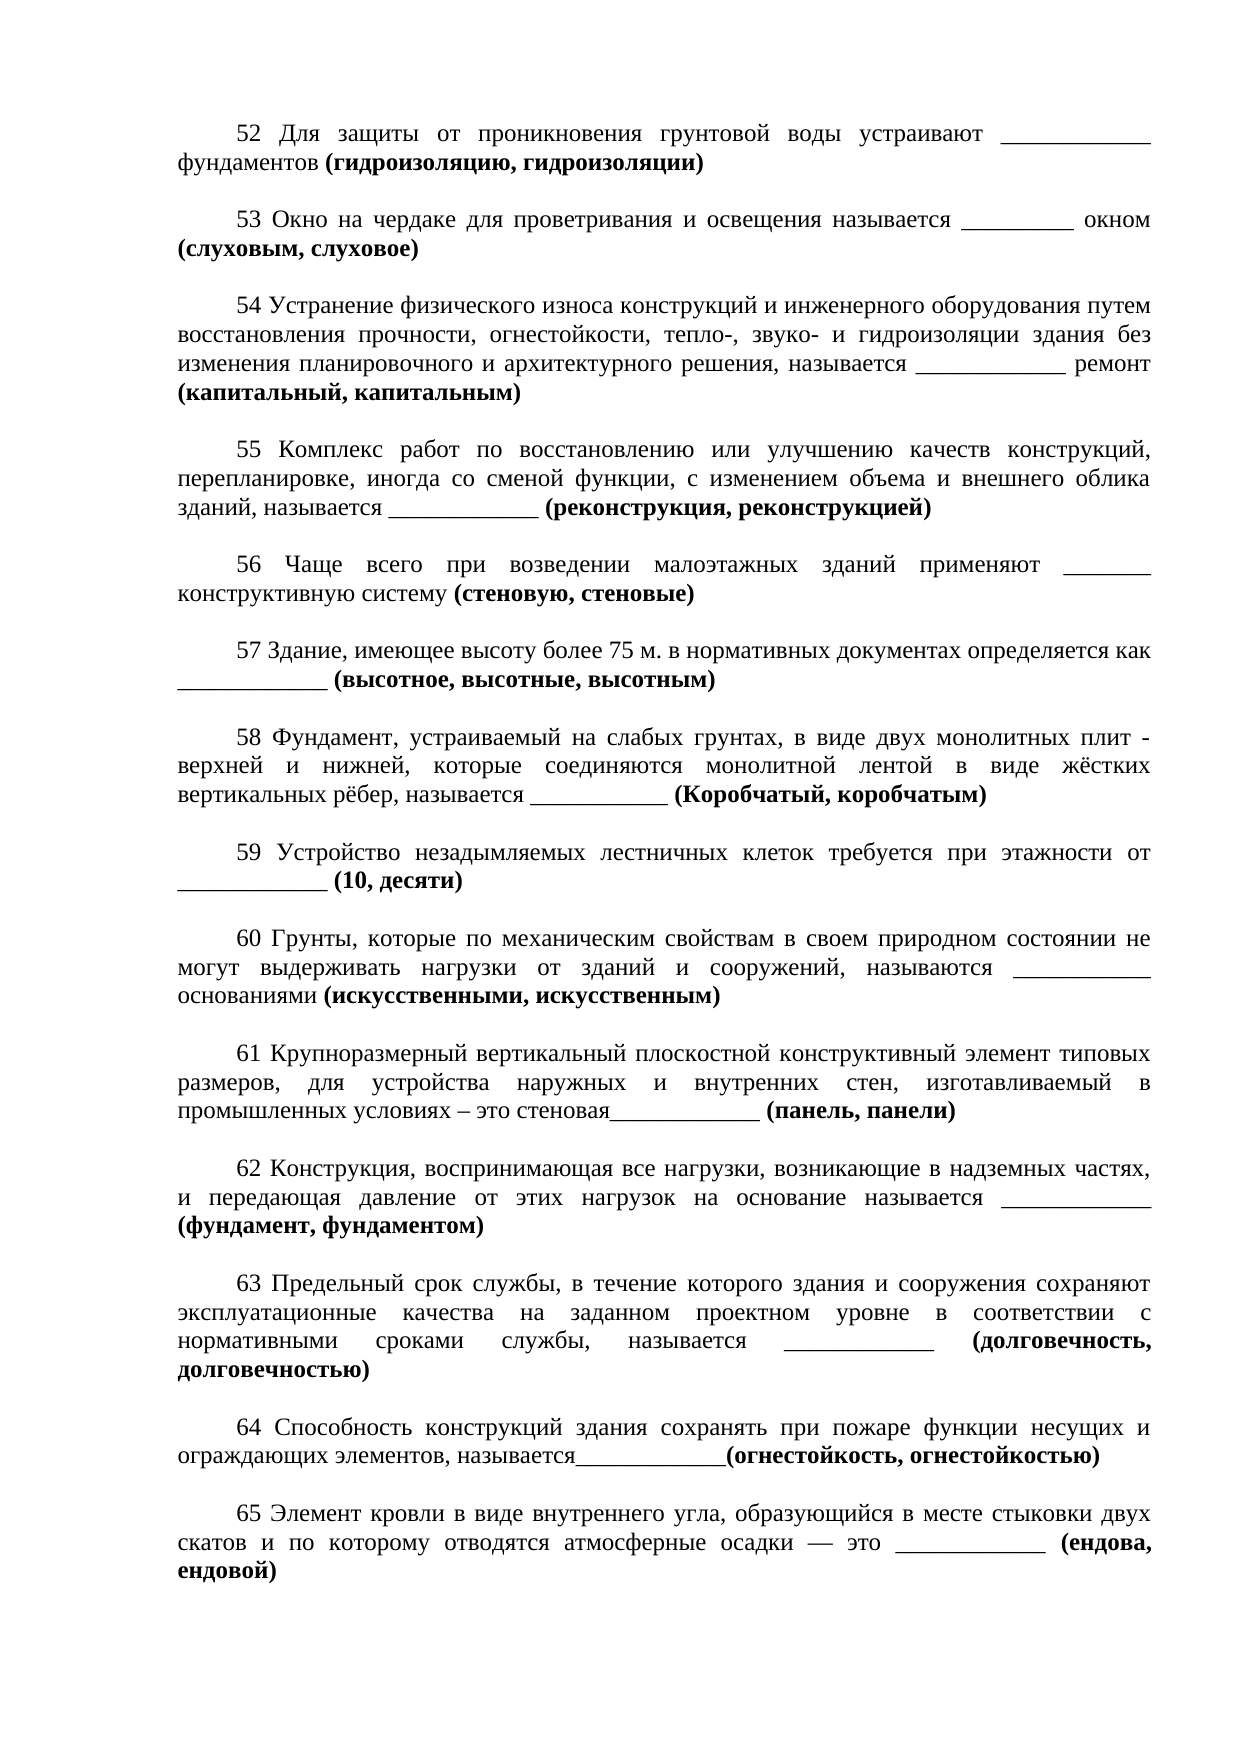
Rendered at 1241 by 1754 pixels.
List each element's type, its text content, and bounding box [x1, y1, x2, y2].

text 60 Грунты, которые по механическим свойствам в своем природном состоянии не могут выдерживать нагрузки от зданий и сооружений, называются ___________ основаниями (искусственными, искусственным) [177, 923, 1152, 1009]
text 57 Здание, имеющее высоту более 75 м. в нормативных документах определяется как ____________ (высотное, высотные, высотным) [177, 636, 1152, 693]
text 54 Устранение физического износа конструкций и инженерного оборудования путем восстановления прочности, огнестойкости, тепло-, звуко- и гидроизоляции здания без изменения планировочного и архитектурного решения, называется ____________ ремонт (капитальный, капитальным) [177, 291, 1152, 406]
text 59 Устройство незадымляемых лестничных клеток требуется при этажности от ____________ (10, десяти) [177, 837, 1152, 894]
text 61 Крупноразмерный вертикальный плоскостной конструктивный элемент типовых размеров, для устройства наружных и внутренних стен, изготавливаемый в промышленных условиях – это стеновая____________ (панель, панели) [177, 1038, 1152, 1124]
text 52 Для защиты от проникновения грунтовой воды устраивают ____________ фундаментов (гидроизоляцию, гидроизоляции) [177, 118, 1152, 176]
text 55 Комплекс работ по восстановлению или улучшению качеств конструкций, перепланировке, иногда со сменой функции, с изменением объема и внешнего облика зданий, называется ____________ (реконструкция, реконструкцией) [177, 434, 1152, 521]
text 63 Предельный срок службы, в течение которого здания и сооружения сохраняют эксплуатационные качества на заданном проектном уровне в соответствии с нормативными сроками службы, называется ____________ (долговечность, долговечностью) [177, 1268, 1152, 1383]
text 65 Элемент кровли в виде внутреннего угла, образующийся в месте стыковки двух скатов и по которому отводятся атмосферные осадки — это ____________ (ендова, ендовой) [177, 1498, 1152, 1584]
text 53 Окно на чердаке для проветривания и освещения называется _________ окном (слуховым, слуховое) [177, 204, 1152, 262]
text 62 Конструкция, воспринимающая все нагрузки, возникающие в надземных частях, и передающая давление от этих нагрузок на основание называется ____________ (фундамент, фундаментом) [177, 1153, 1152, 1239]
text 58 Фундамент, устраиваемый на слабых грунтах, в виде двух монолитных плит - верхней и нижней, которые соединяются монолитной лентой в виде жёстких вертикальных рёбер, называется ___________ (Коробчатый, коробчатым) [177, 722, 1152, 808]
text 56 Чаще всего при возведении малоэтажных зданий применяют _______ конструктивную систему (стеновую, стеновые) [177, 549, 1152, 607]
text 64 Способность конструкций здания сохранять при пожаре функции несущих и ограждающих элементов, называется____________(огнестойкость, огнестойкостью) [177, 1412, 1152, 1469]
